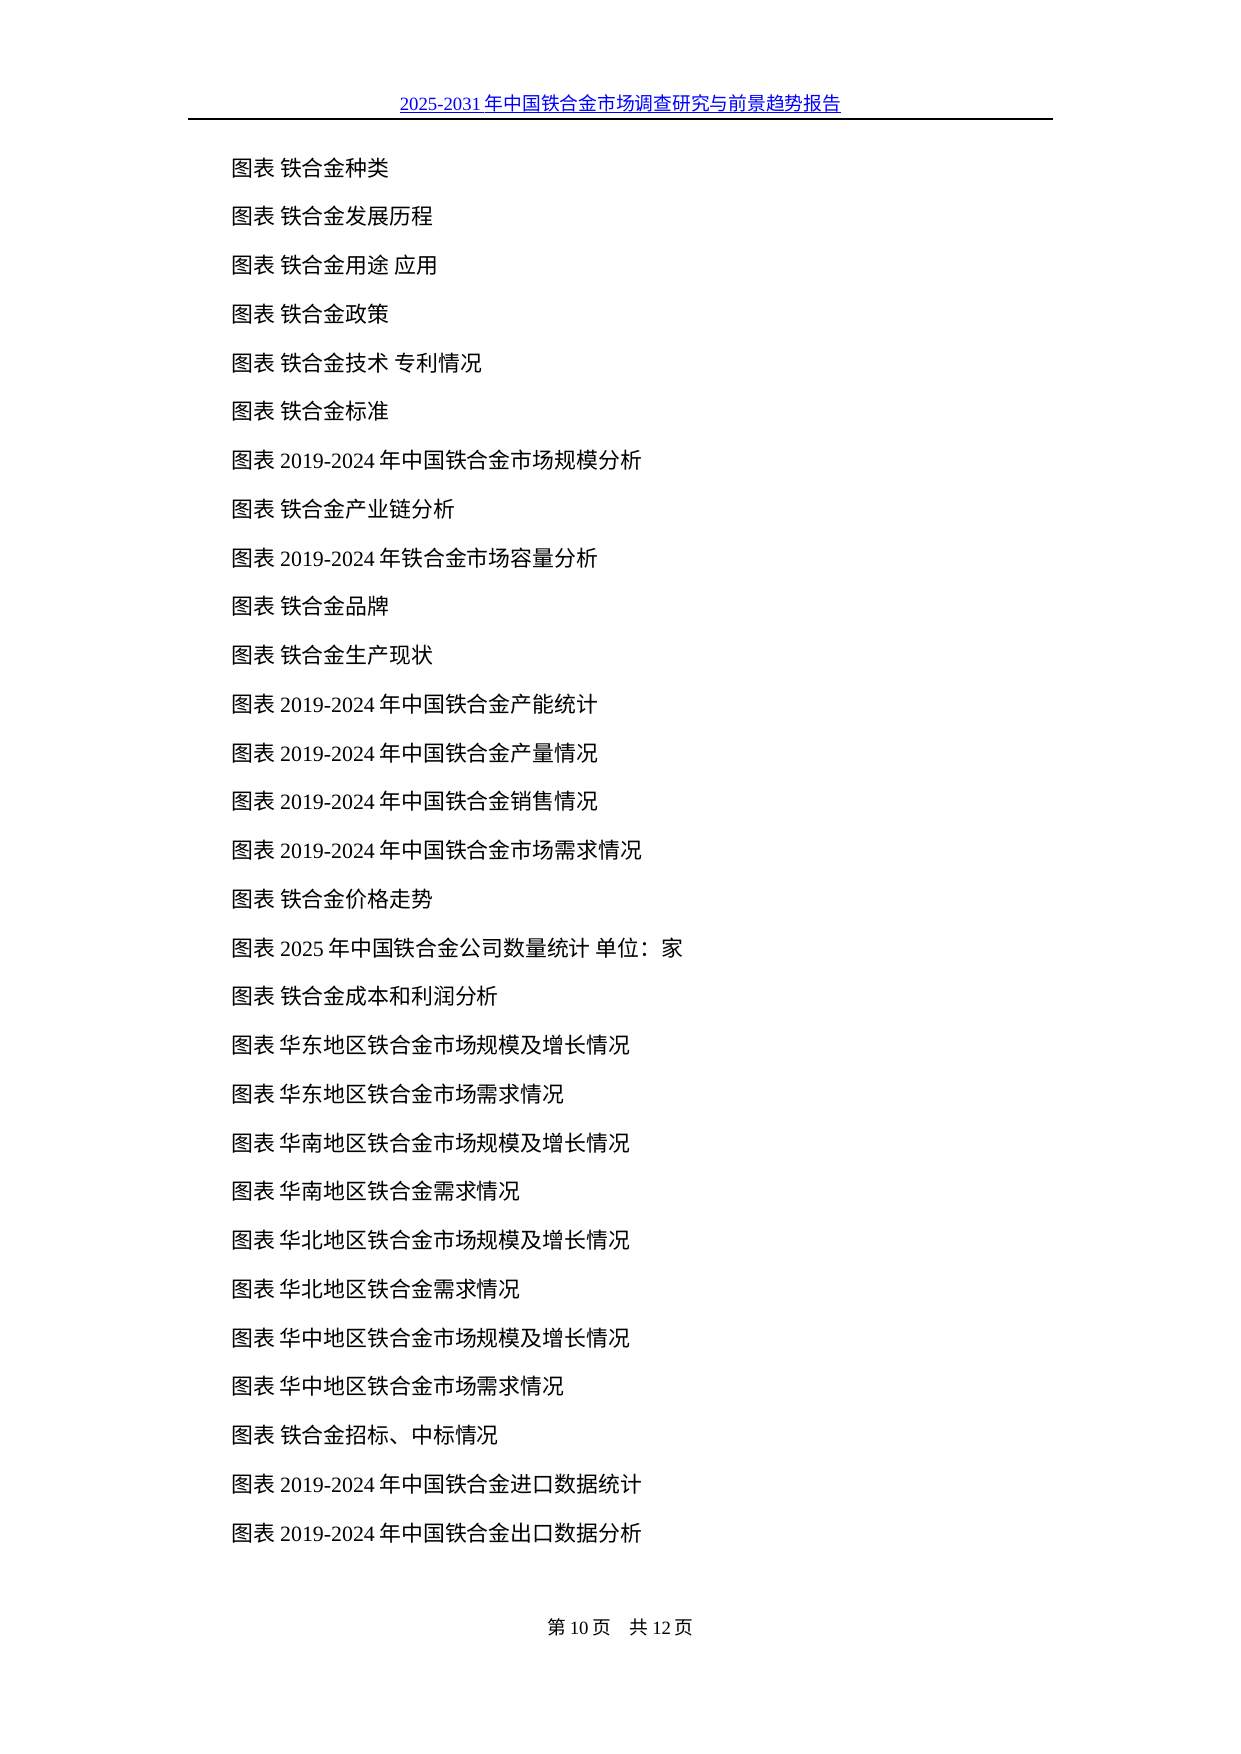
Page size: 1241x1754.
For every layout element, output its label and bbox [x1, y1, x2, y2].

text [187, 150, 1053, 1548]
